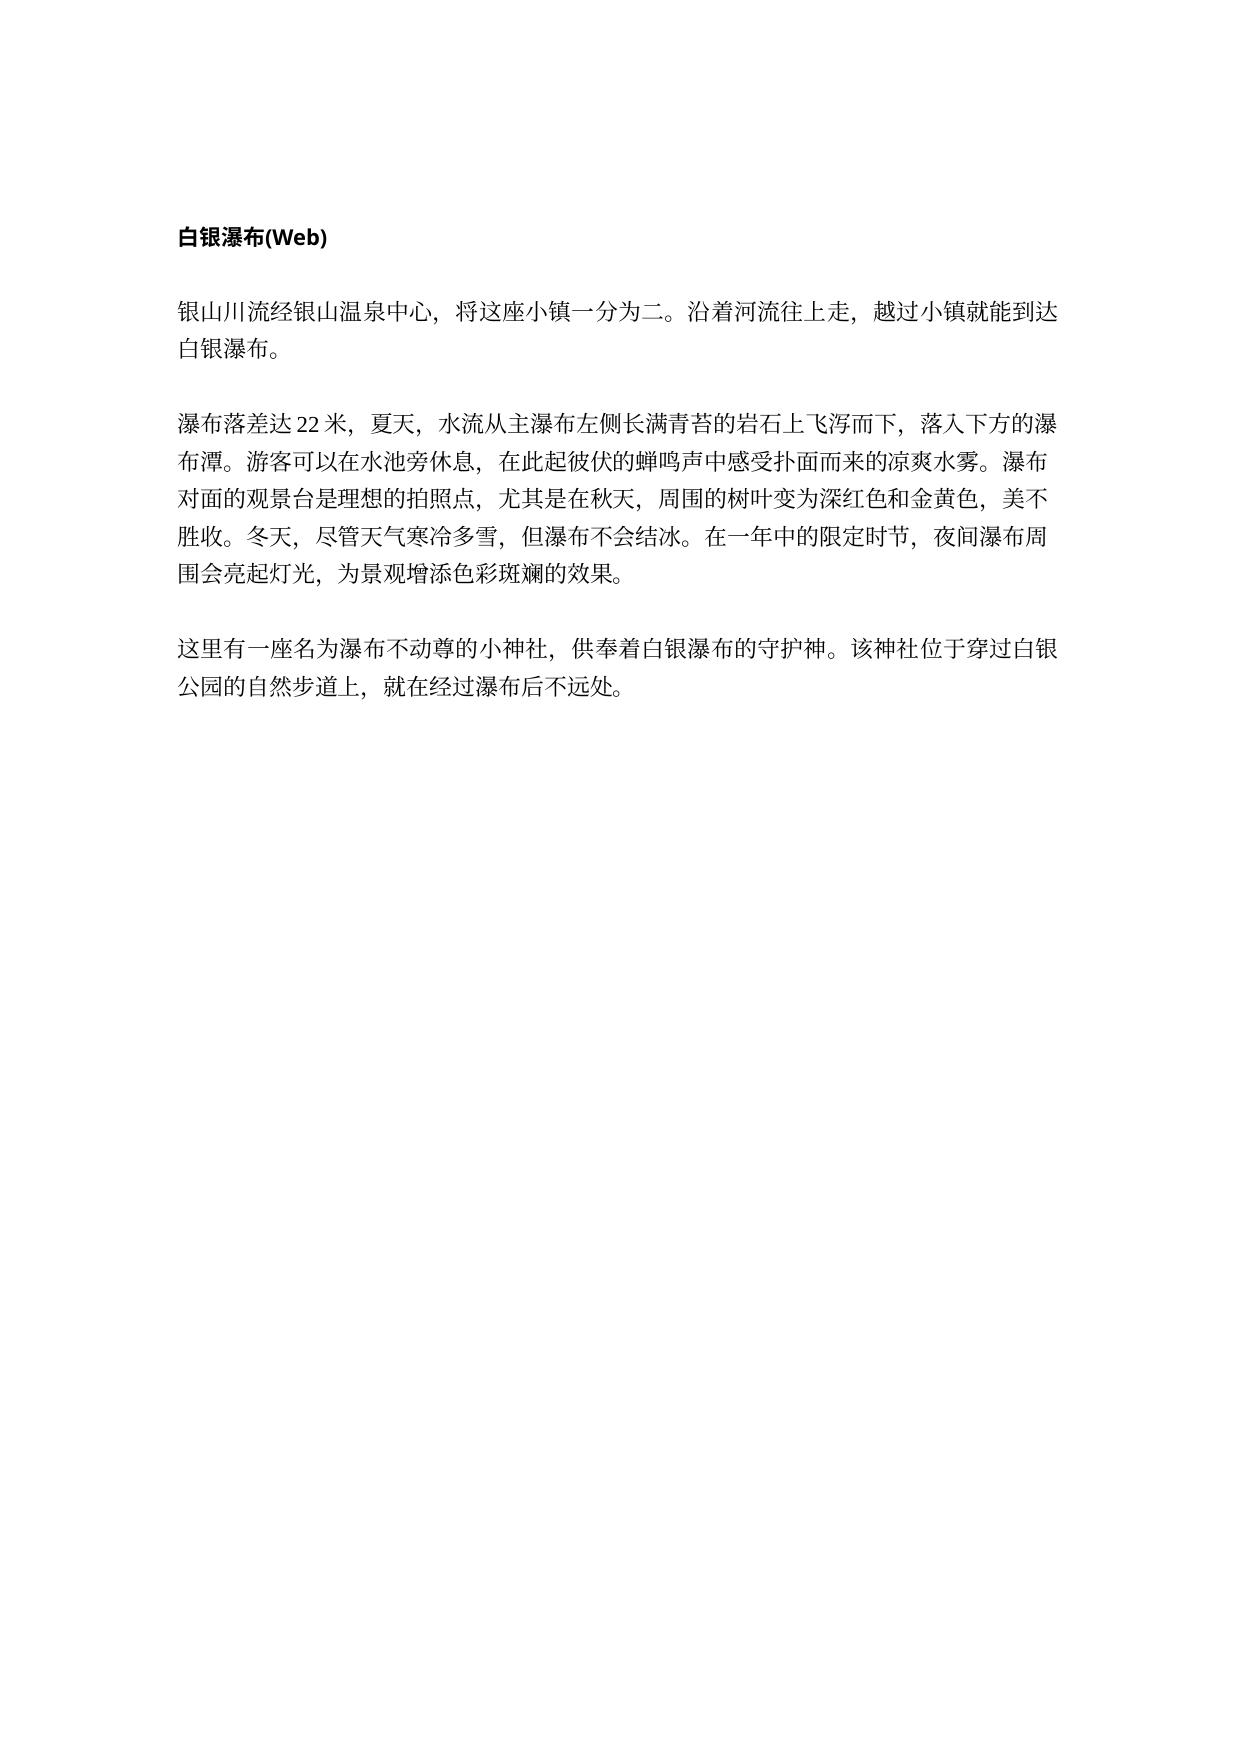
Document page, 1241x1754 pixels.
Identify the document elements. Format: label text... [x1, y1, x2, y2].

text 白银瀑布(Web) [177, 217, 1063, 254]
text 这里有一座名为瀑布不动尊的小神社，供奉着白银瀑布的守护神。该神社位于穿过白银公园的自然步道上，就在经过瀑布后不远处。 [177, 629, 1063, 704]
text 银山川流经银山温泉中心，将这座小镇一分为二。沿着河流往上走，越过小镇就能到达白银瀑布。 [177, 292, 1063, 367]
text 瀑布落差达22米，夏天，水流从主瀑布左侧长满青苔的岩石上飞泻而下，落入下方的瀑布潭。游客可以在水池旁休息，在此起彼伏的蝉鸣声中感受扑面而来的凉爽水雾。瀑布对面的观景台是理想的拍照点，尤其是在秋天，周围的树叶变为深红色和金黄色，美不胜收。冬天，尽管天气寒冷多雪，但瀑布不会结冰。在一年中的限定时节，夜间瀑布周围会亮起灯光，为景观增添色彩斑斓的效果。 [177, 404, 1063, 592]
